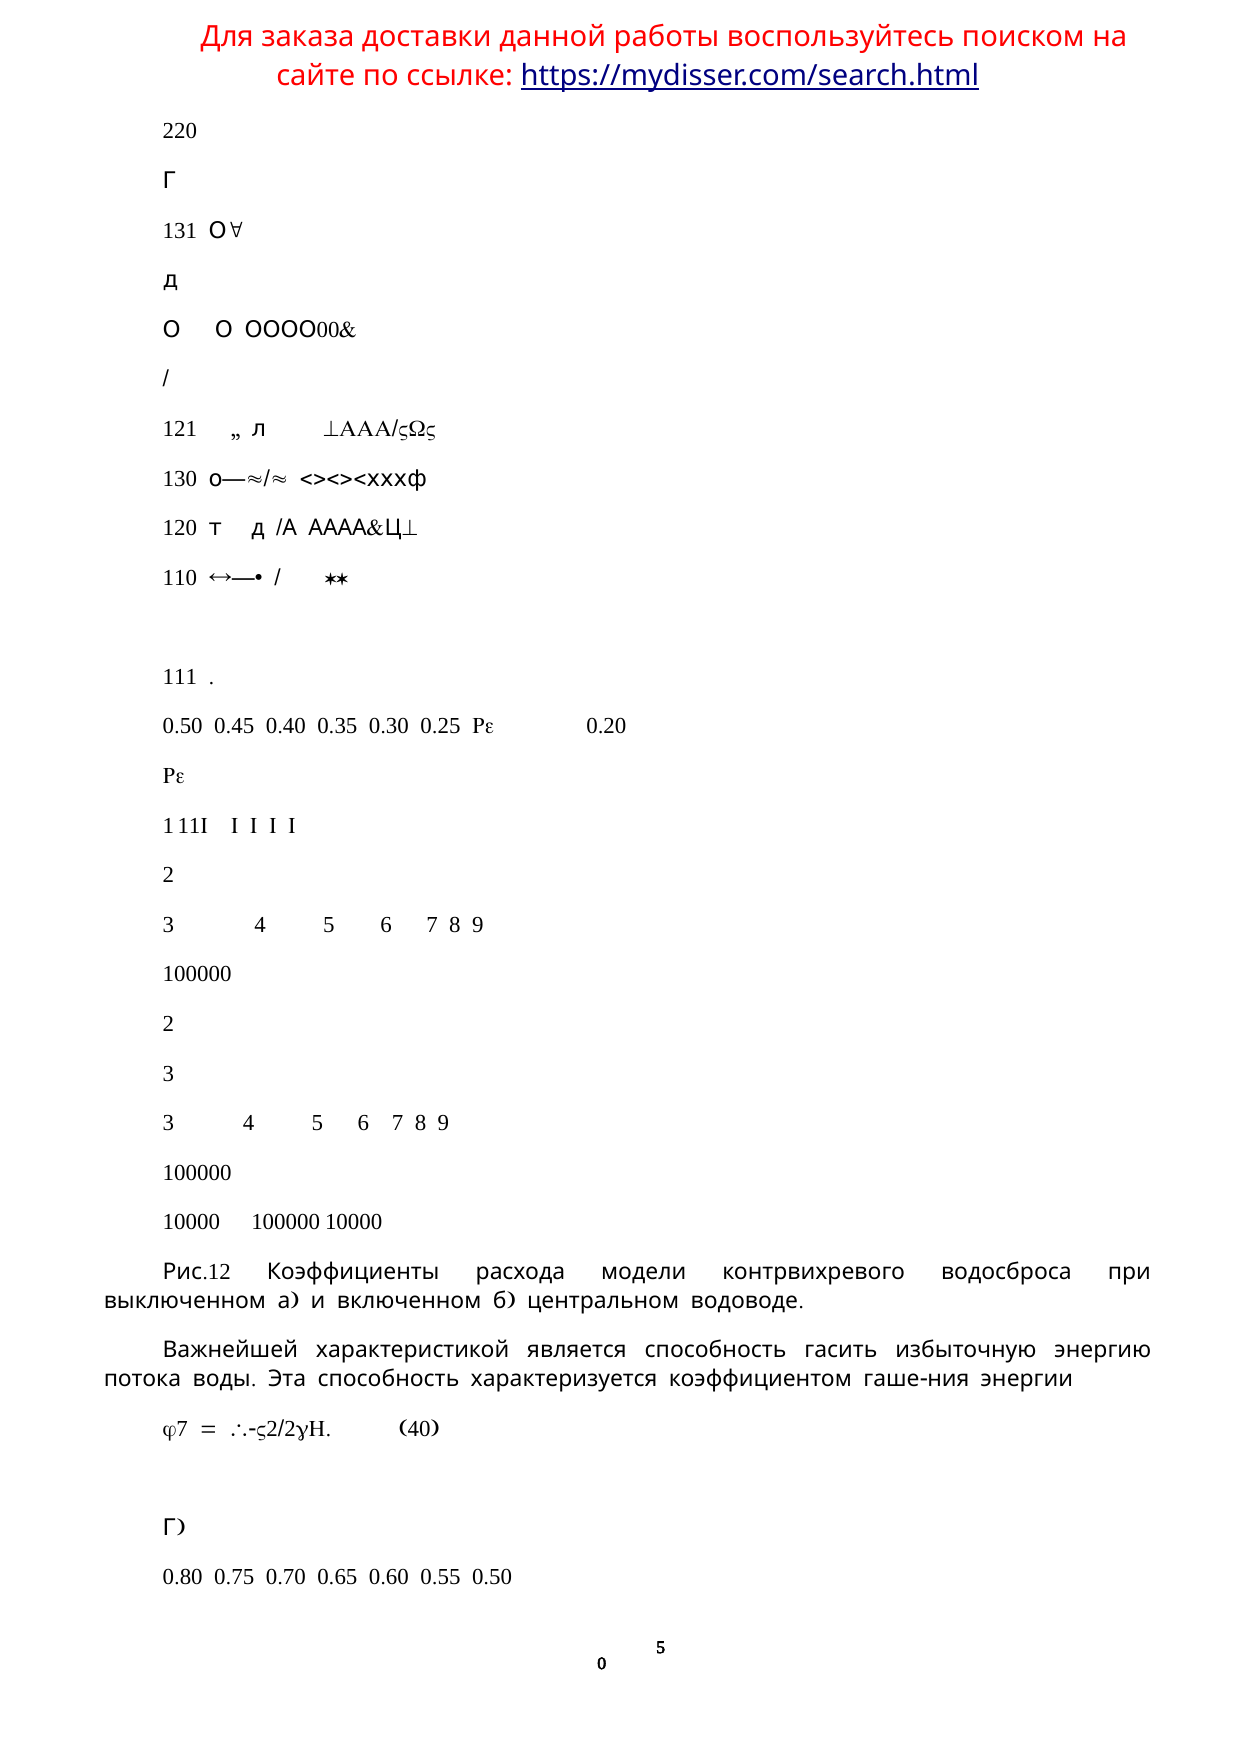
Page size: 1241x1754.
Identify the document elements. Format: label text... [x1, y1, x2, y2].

text 3 4 5 6 7 8 9 [103, 908, 1152, 937]
text О О ОООО00& [103, 313, 1152, 342]
text 2 [103, 1007, 1152, 1036]
text 100000 [103, 1156, 1152, 1185]
text Г) [103, 1511, 1152, 1540]
text 100000 [103, 958, 1152, 987]
text 0.80 0.75 0.70 0.65 0.60 0.55 0.50 [103, 1561, 1152, 1589]
text 3 [103, 1057, 1152, 1086]
text 131 О" [103, 214, 1152, 243]
text 2 [103, 859, 1152, 887]
text 110 «—• / ** [103, 561, 1152, 590]
text / [103, 363, 1152, 392]
text 3 4 5 6 7 8 9 [103, 1107, 1152, 1135]
text Г [103, 164, 1152, 193]
text 130 о—»/» <><><хххф [103, 462, 1152, 491]
text д [103, 264, 1152, 292]
text 220 [103, 115, 1152, 144]
text j7 = \-V2/2gH. (40) [103, 1412, 1152, 1441]
text 1 11I I I I I [103, 809, 1152, 838]
text 120 т д /А АААА&Ц^ [103, 512, 1152, 540]
text 10000 100000 10000 [103, 1206, 1152, 1234]
text Re [103, 759, 1152, 788]
text 121 „ л ^AAA/VWV [103, 412, 1152, 441]
text 111 . [103, 660, 1152, 689]
text Рис.12 Коэффициенты расхода модели контрвихревого водосброса при выключенном а) и включенном б) центральном водоводе. [103, 1255, 1152, 1313]
text 0.50 0.45 0.40 0.35 0.30 0.25 Re 0.20 [103, 710, 1152, 739]
text Важнейшей характеристикой является способность гасить избыточную энергию потока воды. Эта способность характеризуется коэффициентом гаше-ния энергии [103, 1334, 1152, 1391]
